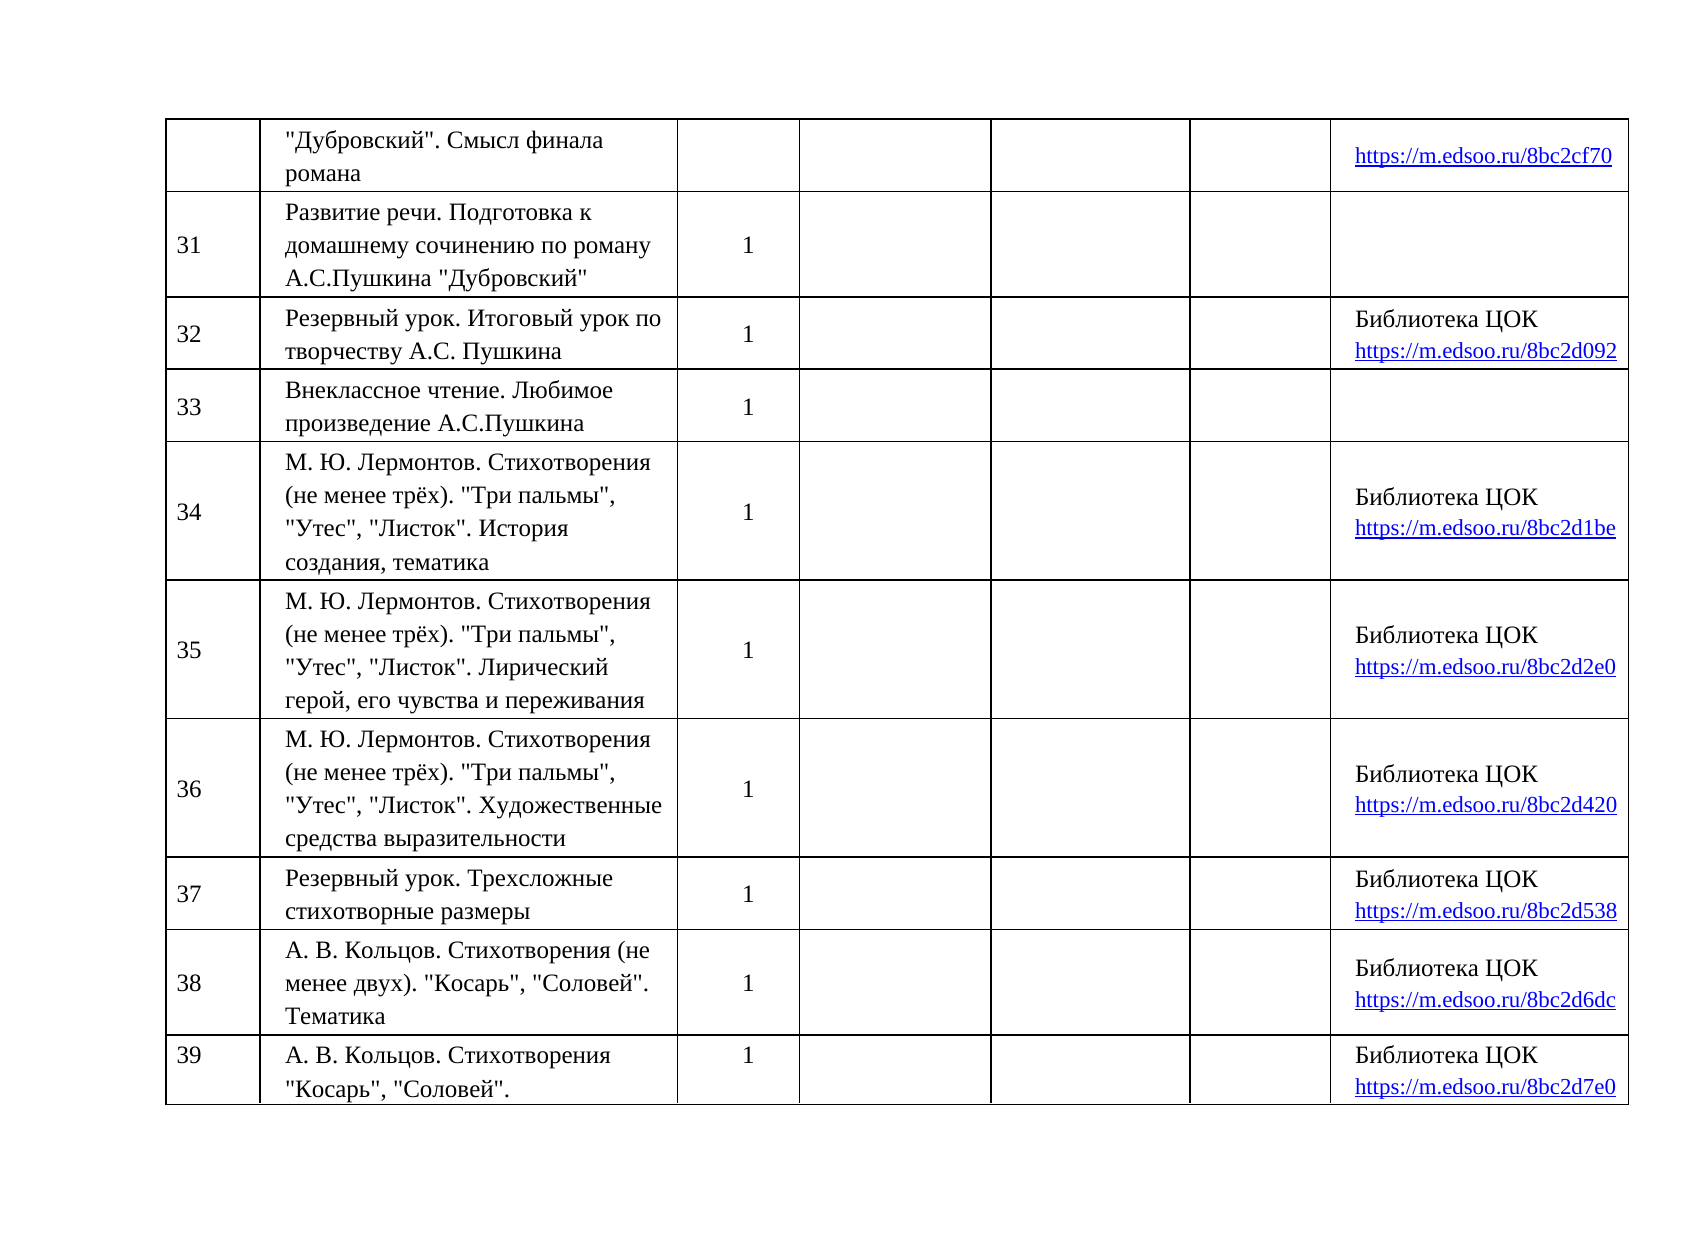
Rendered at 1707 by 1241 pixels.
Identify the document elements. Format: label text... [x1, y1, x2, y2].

table_cell [800, 192, 990, 296]
table_cell М. Ю. Лермонтов. Стихотворения (не менее трёх). "Три пальмы", "Утес", "Листок". История создания, тематика [261, 442, 677, 579]
table_cell [800, 370, 990, 441]
table_cell [1331, 370, 1628, 441]
table_cell 1 [678, 442, 799, 579]
table_cell 1 [678, 192, 799, 296]
table_cell [800, 298, 990, 368]
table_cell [261, 120, 677, 191]
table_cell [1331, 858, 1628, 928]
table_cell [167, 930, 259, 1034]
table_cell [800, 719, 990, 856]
table_cell Внеклассное чтение. Любимое произведение А.С.Пушкина [261, 370, 677, 441]
table_cell [992, 192, 1189, 296]
table_cell [1191, 442, 1330, 579]
table_cell 1 [678, 298, 799, 368]
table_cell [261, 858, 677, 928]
table_cell [992, 581, 1189, 718]
table_cell [800, 120, 990, 191]
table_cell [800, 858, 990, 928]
table_cell Библиотека ЦОК https://m.edsoo.ru/8bc2d092 [1331, 298, 1628, 368]
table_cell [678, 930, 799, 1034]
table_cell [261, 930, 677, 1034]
table_cell [992, 370, 1189, 441]
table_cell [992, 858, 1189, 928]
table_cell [1331, 120, 1628, 191]
table_cell 1 [678, 370, 799, 441]
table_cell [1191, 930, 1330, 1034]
table_cell 35 [167, 581, 259, 718]
table_cell Развитие речи. Подготовка к домашнему сочинению по роману А.С.Пушкина "Дубровский" [261, 192, 677, 296]
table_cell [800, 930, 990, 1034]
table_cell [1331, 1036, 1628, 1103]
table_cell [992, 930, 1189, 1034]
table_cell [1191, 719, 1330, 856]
table_cell 1 [678, 581, 799, 718]
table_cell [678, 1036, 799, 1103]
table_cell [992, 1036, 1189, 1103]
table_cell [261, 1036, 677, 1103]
table_cell М. Ю. Лермонтов. Стихотворения (не менее трёх). "Три пальмы", "Утес", "Листок". Художественные средства выразительности [261, 719, 677, 856]
table_cell [1191, 581, 1330, 718]
table_cell [1191, 192, 1330, 296]
table_cell [1331, 192, 1628, 296]
table_cell Библиотека ЦОК https://m.edsoo.ru/8bc2d2e0 [1331, 581, 1628, 718]
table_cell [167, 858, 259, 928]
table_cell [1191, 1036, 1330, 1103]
table_cell [992, 298, 1189, 368]
table_cell [800, 581, 990, 718]
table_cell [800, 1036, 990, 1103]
table_cell 32 [167, 298, 259, 368]
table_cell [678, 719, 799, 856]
table_cell [1191, 120, 1330, 191]
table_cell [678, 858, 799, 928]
table_cell 34 [167, 442, 259, 579]
table_cell [800, 442, 990, 579]
table_cell 30 [167, 120, 259, 191]
table_cell [992, 442, 1189, 579]
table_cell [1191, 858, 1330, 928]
table_cell [992, 120, 1189, 191]
table_cell Библиотека ЦОК https://m.edsoo.ru/8bc2d1be [1331, 442, 1628, 579]
table_cell 36 [167, 719, 259, 856]
table_cell [1191, 370, 1330, 441]
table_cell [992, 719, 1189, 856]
table_cell 31 [167, 192, 259, 296]
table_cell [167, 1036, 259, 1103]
table_cell [1191, 298, 1330, 368]
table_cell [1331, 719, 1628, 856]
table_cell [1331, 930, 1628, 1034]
table_cell 33 [167, 370, 259, 441]
table_cell М. Ю. Лермонтов. Стихотворения (не менее трёх). "Три пальмы", "Утес", "Листок". Лирический герой, его чувства и переживания [261, 581, 677, 718]
table_cell 1 [678, 120, 799, 191]
table_cell Резервный урок. Итоговый урок по творчеству А.С. Пушкина [261, 298, 677, 368]
